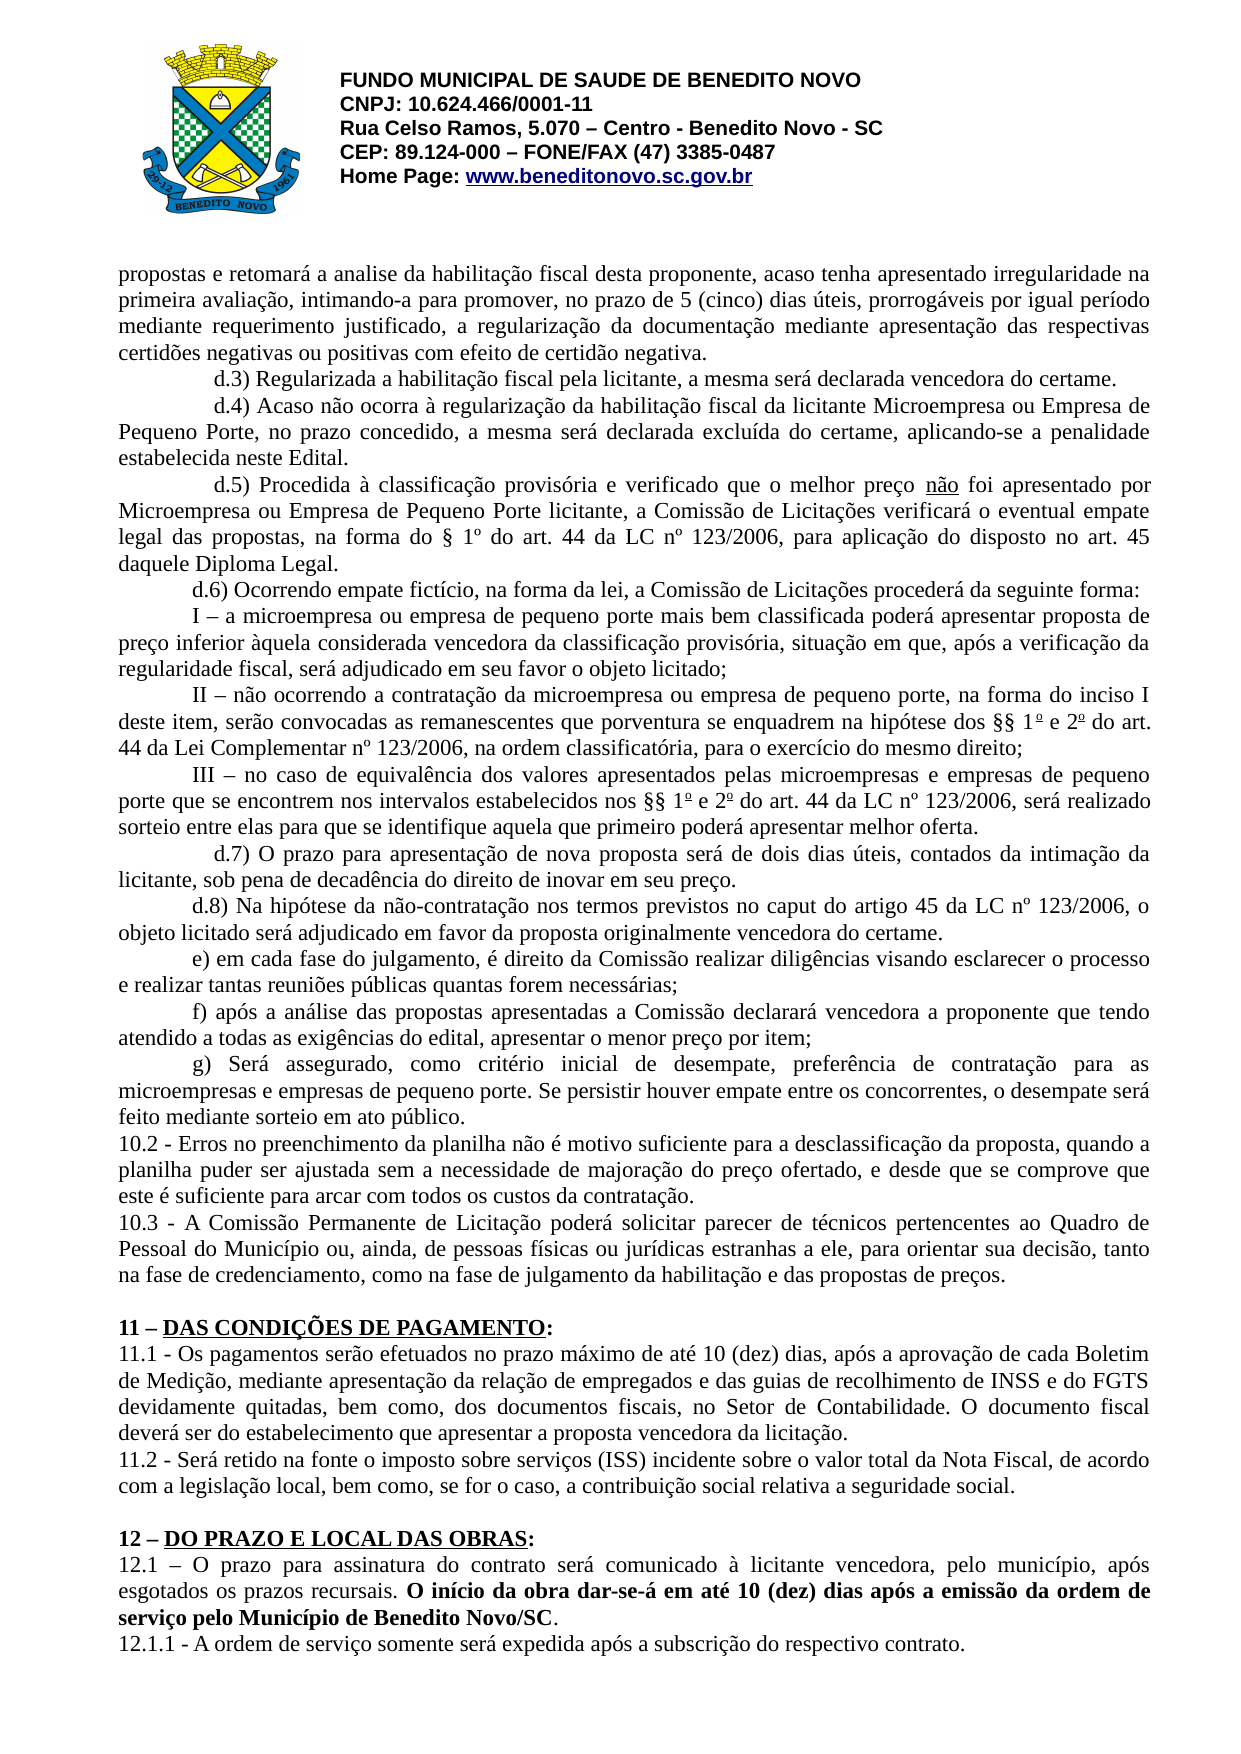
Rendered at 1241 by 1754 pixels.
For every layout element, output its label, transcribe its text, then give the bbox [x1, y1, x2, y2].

text 10.2 - Erros no preenchimento da planilha não é motivo suficiente para a desclassificação da proposta, quando a planilha puder ser ajustada sem a necessidade de majoração do preço ofertado, e desde que se comprove que este é suficiente para arcar com todos os custos da contratação. [118, 1129, 1152, 1209]
text d.3) Regularizada a habilitação fiscal pela licitante, a mesma será declarada vencedora do certame. [118, 365, 1152, 392]
text III – no caso de equivalência dos valores apresentados pelas microempresas e empresas de pequeno porte que se encontrem nos intervalos estabelecidos nos §§ 1o e 2o do art. 44 da LC nº 123/2006, será realizado sorteio entre elas para que se identifique aquela que primeiro poderá apresentar melhor oferta. [118, 761, 1152, 840]
text 10.3 - A Comissão Permanente de Licitação poderá solicitar parecer de técnicos pertencentes ao Quadro de Pessoal do Município ou, ainda, de pessoas físicas ou jurídicas estranhas a ele, para orientar sua decisão, tanto na fase de credenciamento, como na fase de julgamento da habilitação e das propostas de preços. [118, 1209, 1152, 1288]
text 11 – DAS CONDIÇÕES DE PAGAMENTO: [118, 1314, 1152, 1340]
picture [142, 44, 301, 214]
text d.5) Procedida à classificação provisória e verificado que o melhor preço não foi apresentado por Microempresa ou Empresa de Pequeno Porte licitante, a Comissão de Licitações verificará o eventual empate legal das propostas, na forma do § 1º do art. 44 da LC nº 123/2006, para aplicação do disposto no art. 45 daquele Diploma Legal. [118, 471, 1152, 576]
text 12 – DO PRAZO E LOCAL DAS OBRAS: [118, 1525, 1152, 1551]
text d.6) Ocorrendo empate fictício, na forma da lei, a Comissão de Licitações procederá da seguinte forma: [118, 576, 1152, 602]
text g) Será assegurado, como critério inicial de desempate, preferência de contratação para as microempresas e empresas de pequeno porte. Se persistir houver empate entre os concorrentes, o desempate será feito mediante sorteio em ato público. [118, 1051, 1152, 1129]
text 11.1 - Os pagamentos serão efetuados no prazo máximo de até 10 (dez) dias, após a aprovação de cada Boletim de Medição, mediante apresentação da relação de empregados e das guias de recolhimento de INSS e do FGTS devidamente quitadas, bem como, dos documentos fiscais, no Setor de Contabilidade. O documento fiscal deverá ser do estabelecimento que apresentar a proposta vencedora da licitação. [118, 1340, 1152, 1446]
text d.7) O prazo para apresentação de nova proposta será de dois dias úteis, contados da intimação da licitante, sob pena de decadência do direito de inovar em seu preço. [118, 840, 1152, 892]
text e) em cada fase do julgamento, é direito da Comissão realizar diligências visando esclarecer o processo e realizar tantas reuniões públicas quantas forem necessárias; [118, 945, 1152, 998]
text I – a microempresa ou empresa de pequeno porte mais bem classificada poderá apresentar proposta de preço inferior àquela considerada vencedora da classificação provisória, situação em que, após a verificação da regularidade fiscal, será adjudicado em seu favor o objeto licitado; [118, 602, 1152, 682]
text d.8) Na hipótese da não-contratação nos termos previstos no caput do artigo 45 da LC nº 123/2006, o objeto licitado será adjudicado em favor da proposta originalmente vencedora do certame. [118, 892, 1152, 945]
text 11.2 - Será retido na fonte o imposto sobre serviços (ISS) incidente sobre o valor total da Nota Fiscal, de acordo com a legislação local, bem como, se for o caso, a contribuição social relativa a seguridade social. [118, 1446, 1152, 1498]
text d.4) Acaso não ocorra à regularização da habilitação fiscal da licitante Microempresa ou Empresa de Pequeno Porte, no prazo concedido, a mesma será declarada excluída do certame, aplicando-se a penalidade estabelecida neste Edital. [118, 392, 1152, 471]
text 12.1 – O prazo para assinatura do contrato será comunicado à licitante vencedora, pelo município, após esgotados os prazos recursais. O início da obra dar-se-á em até 10 (dez) dias após a emissão da ordem de serviço pelo Município de Benedito Novo/SC. [118, 1551, 1152, 1630]
text f) após a análise das propostas apresentadas a Comissão declarará vencedora a proponente que tendo atendido a todas as exigências do edital, apresentar o menor preço por item; [118, 998, 1152, 1051]
text 12.1.1 - A ordem de serviço somente será expedida após a subscrição do respectivo contrato. [118, 1630, 1152, 1657]
text II – não ocorrendo a contratação da microempresa ou empresa de pequeno porte, na forma do inciso I deste item, serão convocadas as remanescentes que porventura se enquadrem na hipótese dos §§ 1o e 2o do art. 44 da Lei Complementar nº 123/2006, na ordem classificatória, para o exercício do mesmo direito; [118, 682, 1152, 761]
